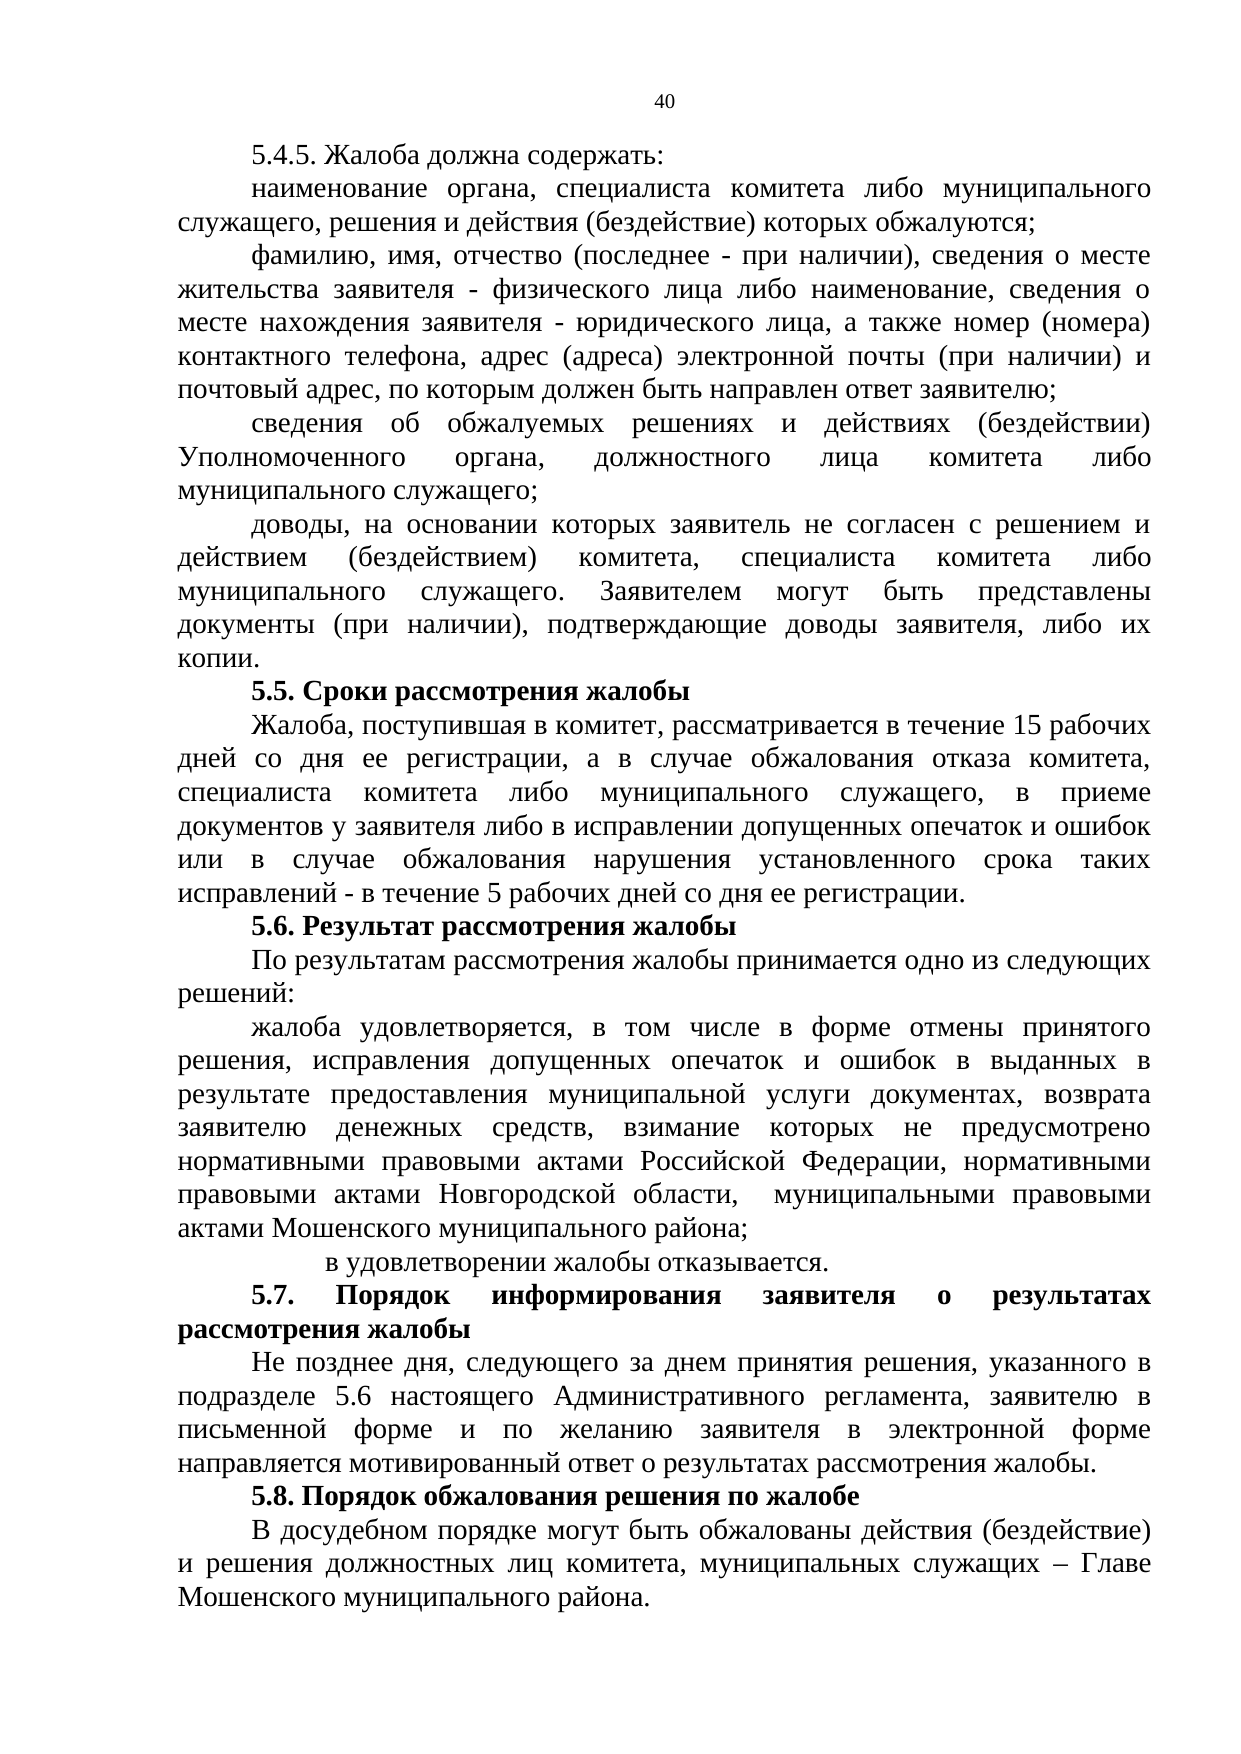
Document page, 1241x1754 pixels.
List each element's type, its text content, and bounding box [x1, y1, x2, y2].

text наименование органа, специалиста комитета либо муниципального служащего, решения и действия (бездействие) которых обжалуются; [177, 170, 1152, 237]
text доводы, на основании которых заявитель не согласен с решением и действием (бездействием) комитета, специалиста комитета либо муниципального служащего. Заявителем могут быть представлены документы (при наличии), подтверждающие доводы заявителя, либо их копии. [177, 506, 1152, 673]
text 5.6. Результат рассмотрения жалобы [177, 908, 1152, 942]
text Не позднее дня, следующего за днем принятия решения, указанного в подразделе 5.6 настоящего Административного регламента, заявителю в письменной форме и по желанию заявителя в электронной форме направляется мотивированный ответ о результатах рассмотрения жалобы. [177, 1344, 1152, 1478]
text 5.8. Порядок обжалования решения по жалобе [177, 1478, 1152, 1512]
text По результатам рассмотрения жалобы принимается одно из следующих решений: [177, 942, 1152, 1009]
text 5.4.5. Жалоба должна содержать: [177, 137, 1152, 170]
text Жалоба, поступившая в комитет, рассматривается в течение 15 рабочих дней со дня ее регистрации, а в случае обжалования отказа комитета, специалиста комитета либо муниципального служащего, в приеме документов у заявителя либо в исправлении допущенных опечаток и ошибок или в случае обжалования нарушения установленного срока таких исправлений - в течение 5 рабочих дней со дня ее регистрации. [177, 707, 1152, 908]
text 5.7. Порядок информирования заявителя о результатах рассмотрения жалобы [177, 1277, 1152, 1344]
text 5.5. Сроки рассмотрения жалобы [177, 673, 1152, 707]
text сведения об обжалуемых решениях и действиях (бездействии) Уполномоченного органа, должностного лица комитета либо муниципального служащего; [177, 405, 1152, 506]
text жалоба удовлетворяется, в том числе в форме отмены принятого решения, исправления допущенных опечаток и ошибок в выданных в результате предоставления муниципальной услуги документах, возврата заявителю денежных средств, взимание которых не предусмотрено нормативными правовыми актами Российской Федерации, нормативными правовыми актами Новгородской области, муниципальными правовыми актами Мошенского муниципального района; [177, 1009, 1152, 1244]
text В досудебном порядке могут быть обжалованы действия (бездействие) и решения должностных лиц комитета, муниципальных служащих – Главе Мошенского муниципального района. [177, 1512, 1152, 1613]
text фамилию, имя, отчество (последнее - при наличии), сведения о месте жительства заявителя - физического лица либо наименование, сведения о месте нахождения заявителя - юридического лица, а также номер (номера) контактного телефона, адрес (адреса) электронной почты (при наличии) и почтовый адрес, по которым должен быть направлен ответ заявителю; [177, 237, 1152, 405]
text в удовлетворении жалобы отказывается. [177, 1244, 1152, 1277]
